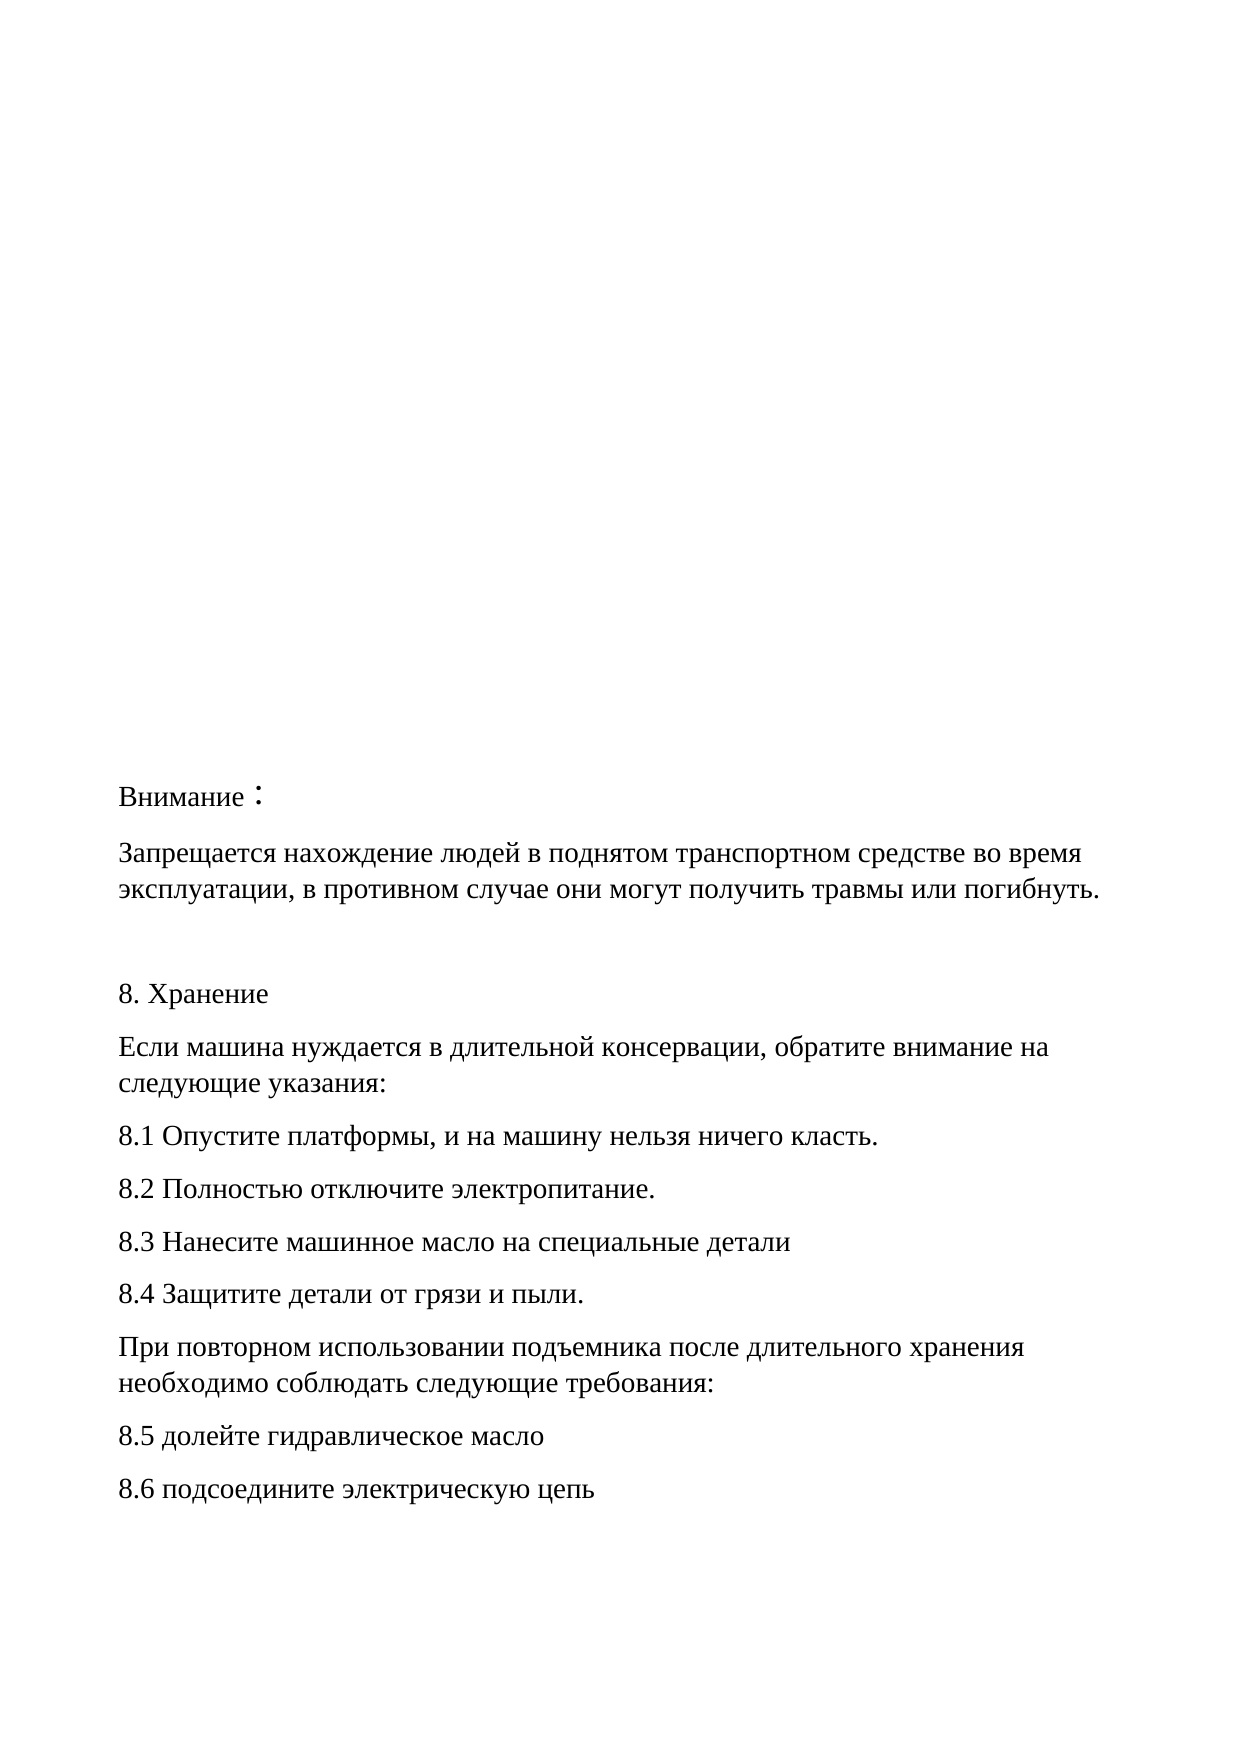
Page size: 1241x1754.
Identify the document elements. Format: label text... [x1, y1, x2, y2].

text 8.1 Опустите платформы, и на машину нельзя ничего класть. [118, 1118, 1152, 1152]
text 8.5 долейте гидравлическое масло [118, 1418, 1152, 1452]
text 8.2 Полностью отключите электропитание. [118, 1171, 1152, 1204]
text Если машина нуждается в длительной консервации, обратите внимание на следующие указания: [118, 1029, 1152, 1099]
text Внимание： [118, 775, 1152, 815]
text При повторном использовании подъемника после длительного хранения необходимо соблюдать следующие требования: [118, 1329, 1152, 1399]
text 8. Хранение [118, 976, 1152, 1010]
text 8.3 Нанесите машинное масло на специальные детали [118, 1224, 1152, 1257]
text 8.4 Защитите детали от грязи и пыли. [118, 1277, 1152, 1310]
text Запрещается нахождение людей в поднятом транспортном средстве во время эксплуатации, в противном случае они могут получить травмы или погибнуть. [118, 835, 1152, 904]
text 8.6 подсоедините электрическую цепь [118, 1471, 1152, 1505]
